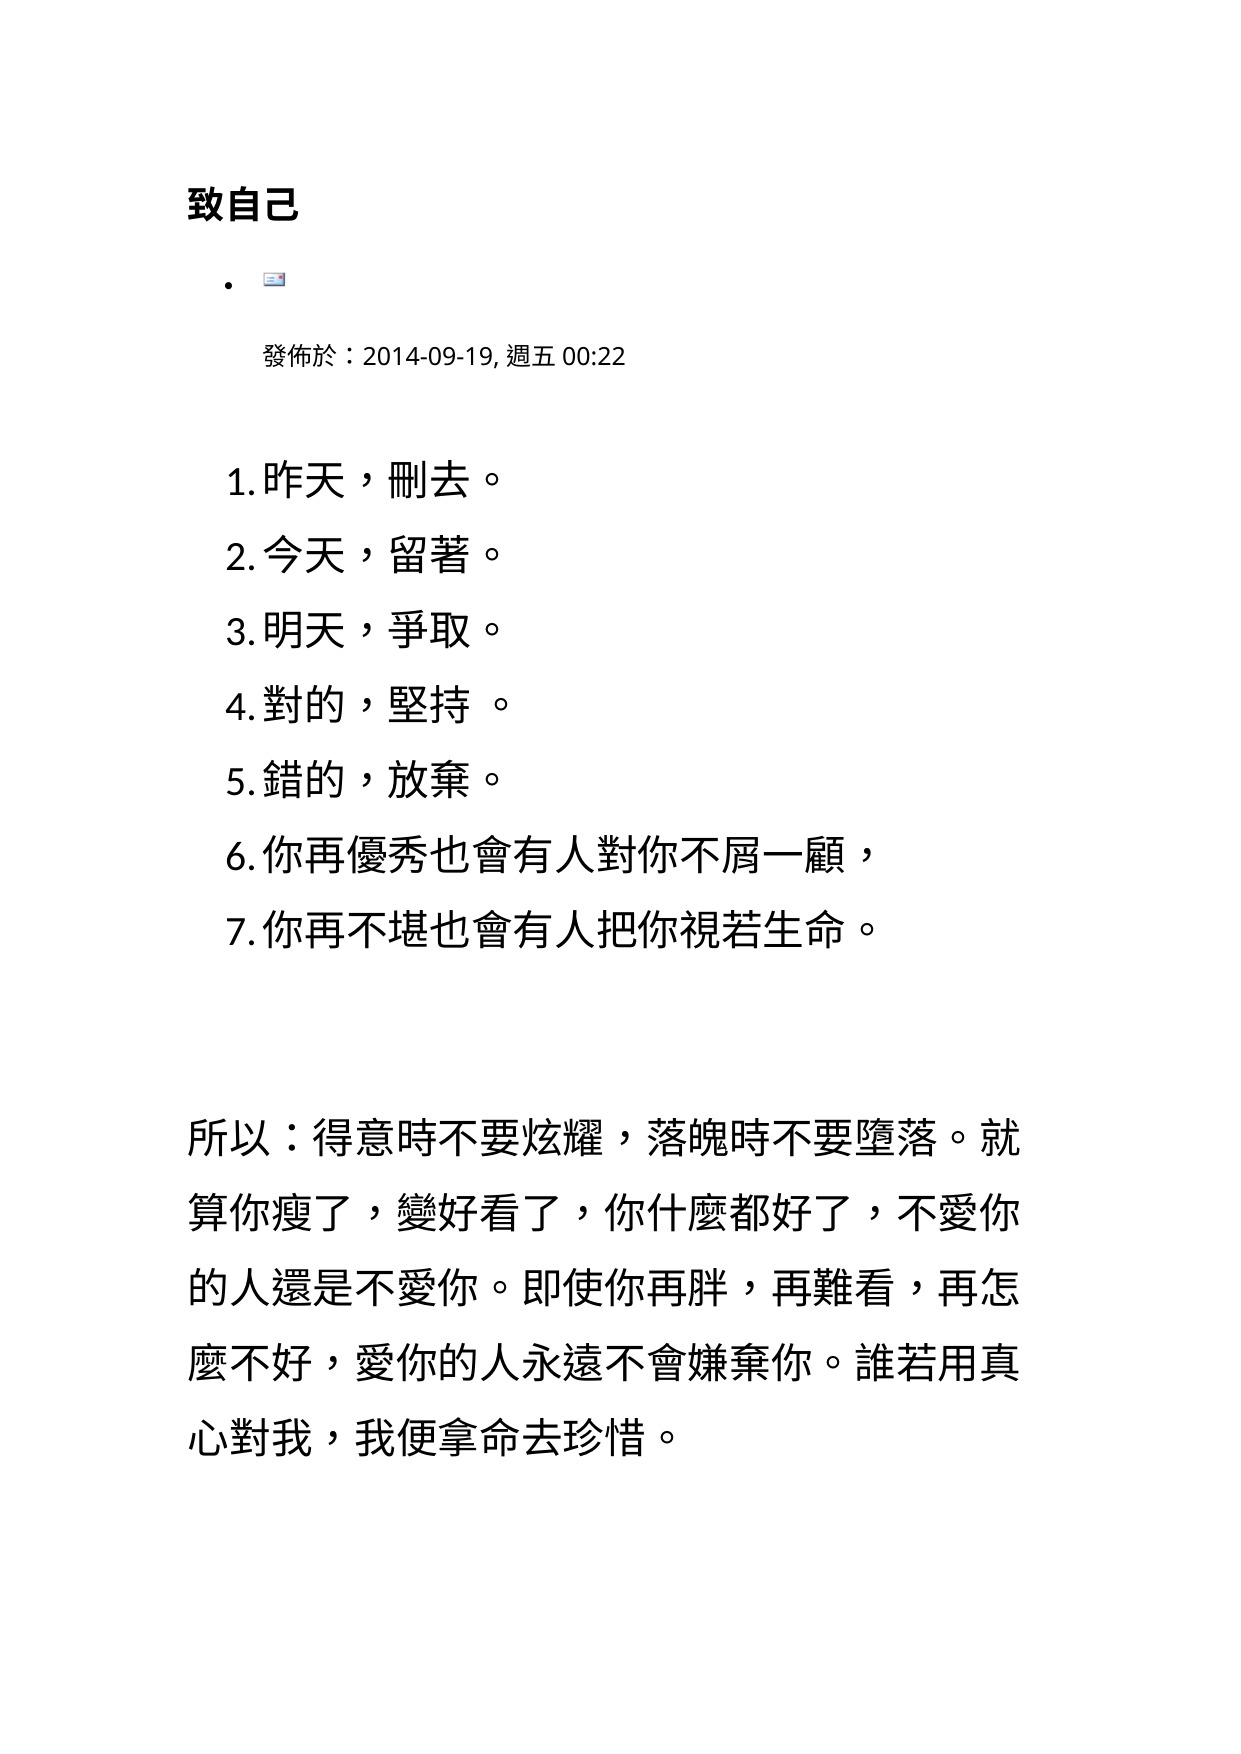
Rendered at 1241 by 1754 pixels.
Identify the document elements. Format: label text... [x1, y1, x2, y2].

list 錯的，放棄。 [225, 739, 1053, 814]
text 所以： 得意時不要炫耀，落魄時不要墮落。 就算你瘦了，變好看了，你什麼都好了，不愛你的人還是不愛你。 即使你再胖，再難看，再怎麼不好，愛你的人永遠不會嫌棄你。 誰若用真心對我，我便拿命去珍惜。 [187, 1098, 1053, 1473]
text 發佈於：2014-09-19, 週五 00:22 [262, 335, 1053, 373]
list 今天，留著。 [225, 514, 1053, 589]
text 致自己 [187, 164, 1053, 239]
list 明天，爭取。 [225, 589, 1053, 664]
list 你再優秀也會有人對你不屑一顧， [225, 814, 1053, 889]
list 對的，堅持 。 [225, 664, 1053, 739]
picture [262, 268, 287, 293]
list 你再不堪也會有人把你視若生命。 [225, 889, 1053, 964]
list 昨天，刪去。 [225, 439, 1053, 514]
